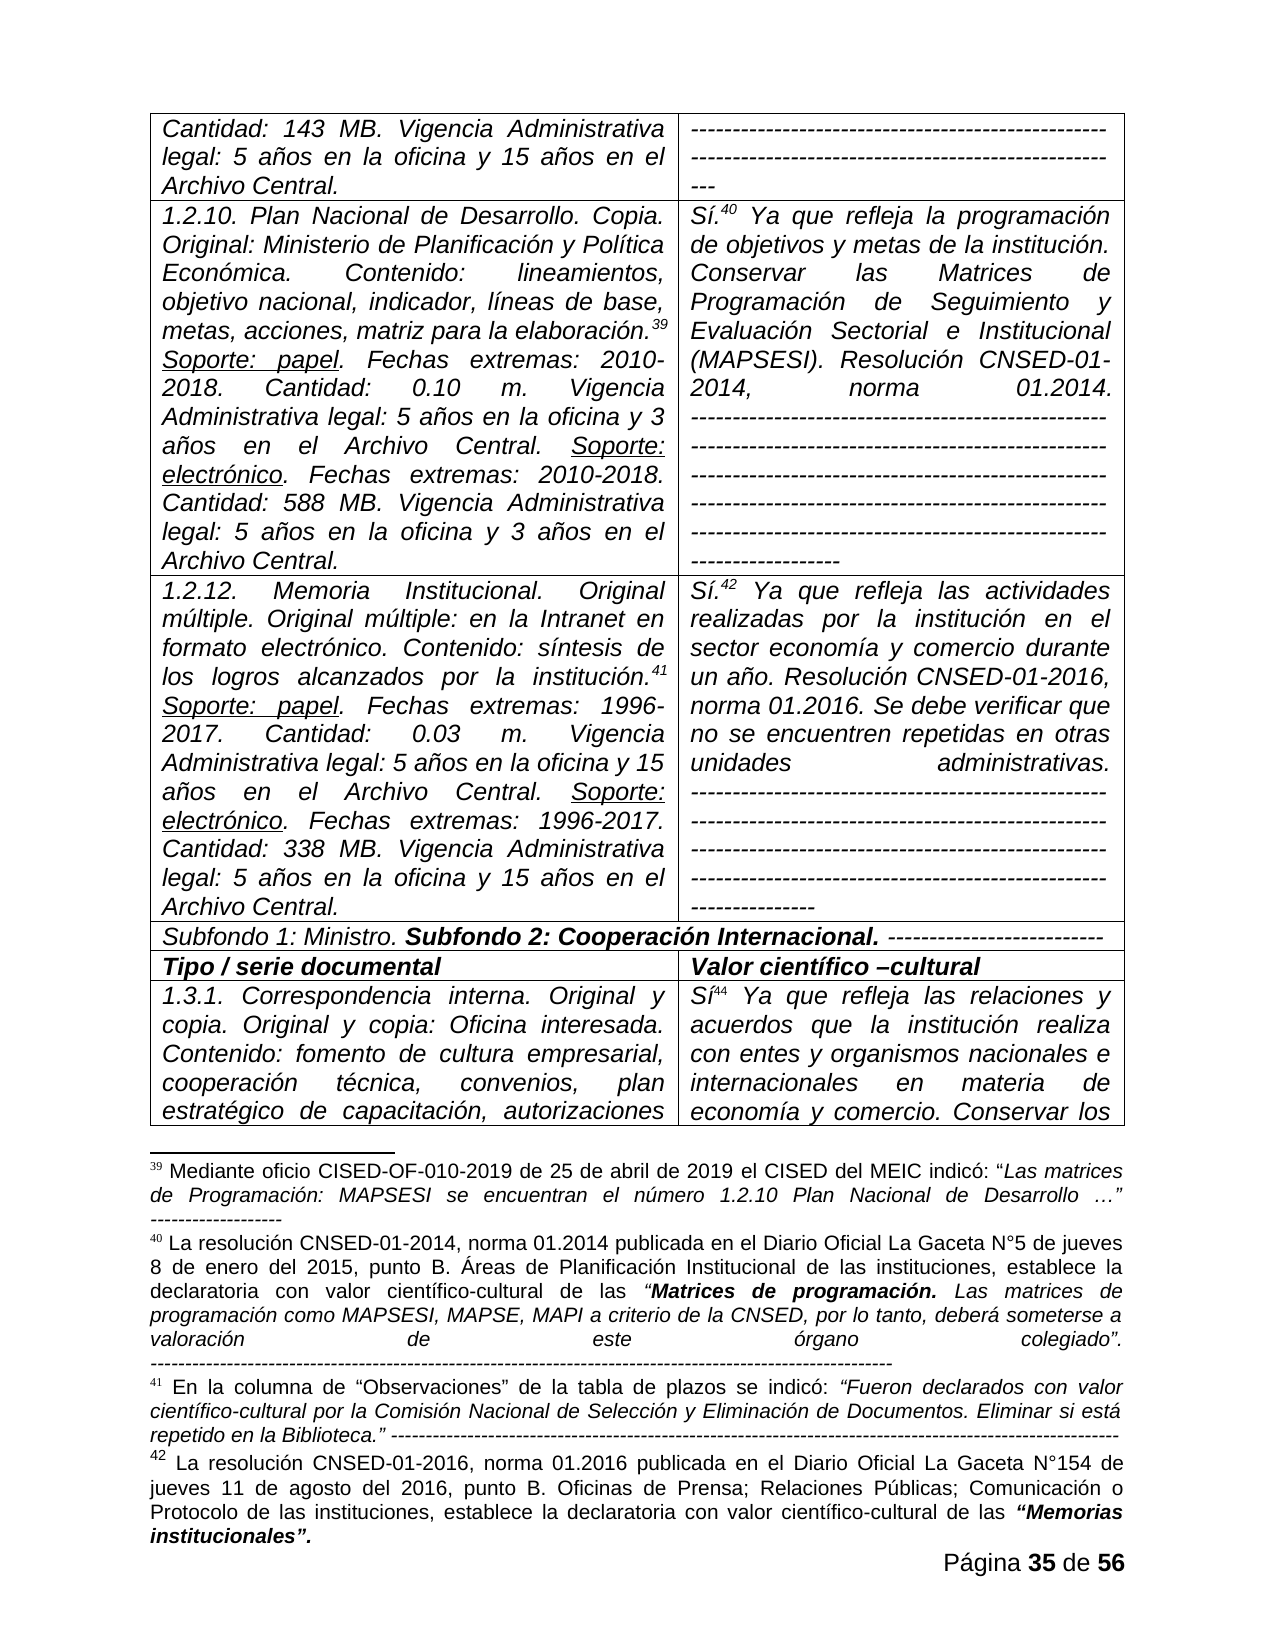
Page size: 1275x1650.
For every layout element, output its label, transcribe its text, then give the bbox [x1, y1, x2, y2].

table_cell 1.2.12. Memoria Institucional. Original múltiple. Original múltiple: en la Intranet en formato electrónico. Contenido: síntesis de los logros alcanzados por la institución. Soporte: papel. Fechas extremas: 1996-2017. Cantidad: 0.03 m. Vigencia Administrativa legal: 5 años en la oficina y 15 años en el Archivo Central. Soporte: electrónico. Fechas extremas: 1996-2017. Cantidad: 338 MB. Vigencia Administrativa legal: 5 años en la oficina y 15 años en el Archivo Central. [151, 576, 678, 921]
table_cell Sí. Ya que refleja la programación de objetivos y metas de la institución. Conservar las Matrices de Programación de Seguimiento y Evaluación Sectorial e Institucional (MAPSESI). Resolución CNSED-01-2014, norma 01.2014. ---------------------------------------------------------------------------------------------------------------------------------------------------------------------------------------------------------------------------------------------------------------------------- [679, 201, 1124, 574]
table_cell 1.2.5 Expedientes de control interno. Copia. Original: Ministerio de Planificación y Política Económica. Contenido: incluye la guía para la autoevaluación de control interno, identificación y análisis de riesgos del Sistema de Valoración de Riesgo Institucional, seguimiento a recomendaciones de la Auditoría Interna, normativa, e informes de seguimiento. Soporte: papel. Fechas extremas: 2010-2017. Cantidad: 0.57 m. Vigencia Administrativa legal: 5 años en la oficina y 15 años en el Archivo Central. Soporte: electrónico. Fechas extremas: 2010-2017. Cantidad: 143 MB. Vigencia Administrativa legal: 5 años en la oficina y 15 años en el Archivo Central. [151, 114, 678, 200]
table_cell Valor científico –cultural [679, 951, 1124, 980]
table_cell 1.2.10. Plan Nacional de Desarrollo. Copia. Original: Ministerio de Planificación y Política Económica. Contenido: lineamientos, objetivo nacional, indicador, líneas de base, metas, acciones, matriz para la elaboración. Soporte: papel. Fechas extremas: 2010-2018. Cantidad: 0.10 m. Vigencia Administrativa legal: 5 años en la oficina y 3 años en el Archivo Central. Soporte: electrónico. Fechas extremas: 2010-2018. Cantidad: 588 MB. Vigencia Administrativa legal: 5 años en la oficina y 3 años en el Archivo Central. [151, 201, 678, 574]
table_cell Sí. Ya que refleja las actividades realizadas por la institución en el sector economía y comercio durante un año. Resolución CNSED-01-2016, norma 01.2016. Se debe verificar que no se encuentren repetidas en otras unidades administrativas. ----------------------------------------------------------------------------------------------------------------------------------------------------------------------------------------------------------------------- [679, 576, 1124, 921]
table_cell Subfondo 1: Ministro. Subfondo 2: Cooperación Internacional. -------------------------- [151, 922, 1124, 950]
table_cell 1.3.1. Correspondencia interna. Original y copia. Original y copia: Oficina interesada. Contenido: fomento de cultura empresarial, cooperación técnica, convenios, plan estratégico de capacitación, autorizaciones de viajes, eventos internacionales, proyectos de cooperación, entre otros. Soporte: papel. Fechas extremas: 2009-2018. Cantidad: 0.62 m. Vigencia Administrativa legal: 5 años en la oficina y 5 años en el Archivo Central. Soporte: electrónico. Fechas extremas: 2009-2018. Cantidad: no se indica. Vigencia Administrativa legal: 5 años en la oficina y 5 años en el Archivo Central. ----------------------- [151, 981, 678, 1125]
table_cell Tipo / serie documental [151, 951, 678, 980]
table_cell Sí Ya que refleja las relaciones y acuerdos que la institución realiza con entes y organismos nacionales e internacionales en materia de economía y comercio. Conservar los convenios originales que reflejen las actividades sustantivas de la institución y que no se encuentren duplicados en otras unidades administrativas, a criterio de la persona jefe de la oficina productora y la persona jefe o encargada del Archivo Central. En caso de que se repitan deben conservarse los documentos originales. ------------------- [679, 981, 1124, 1125]
